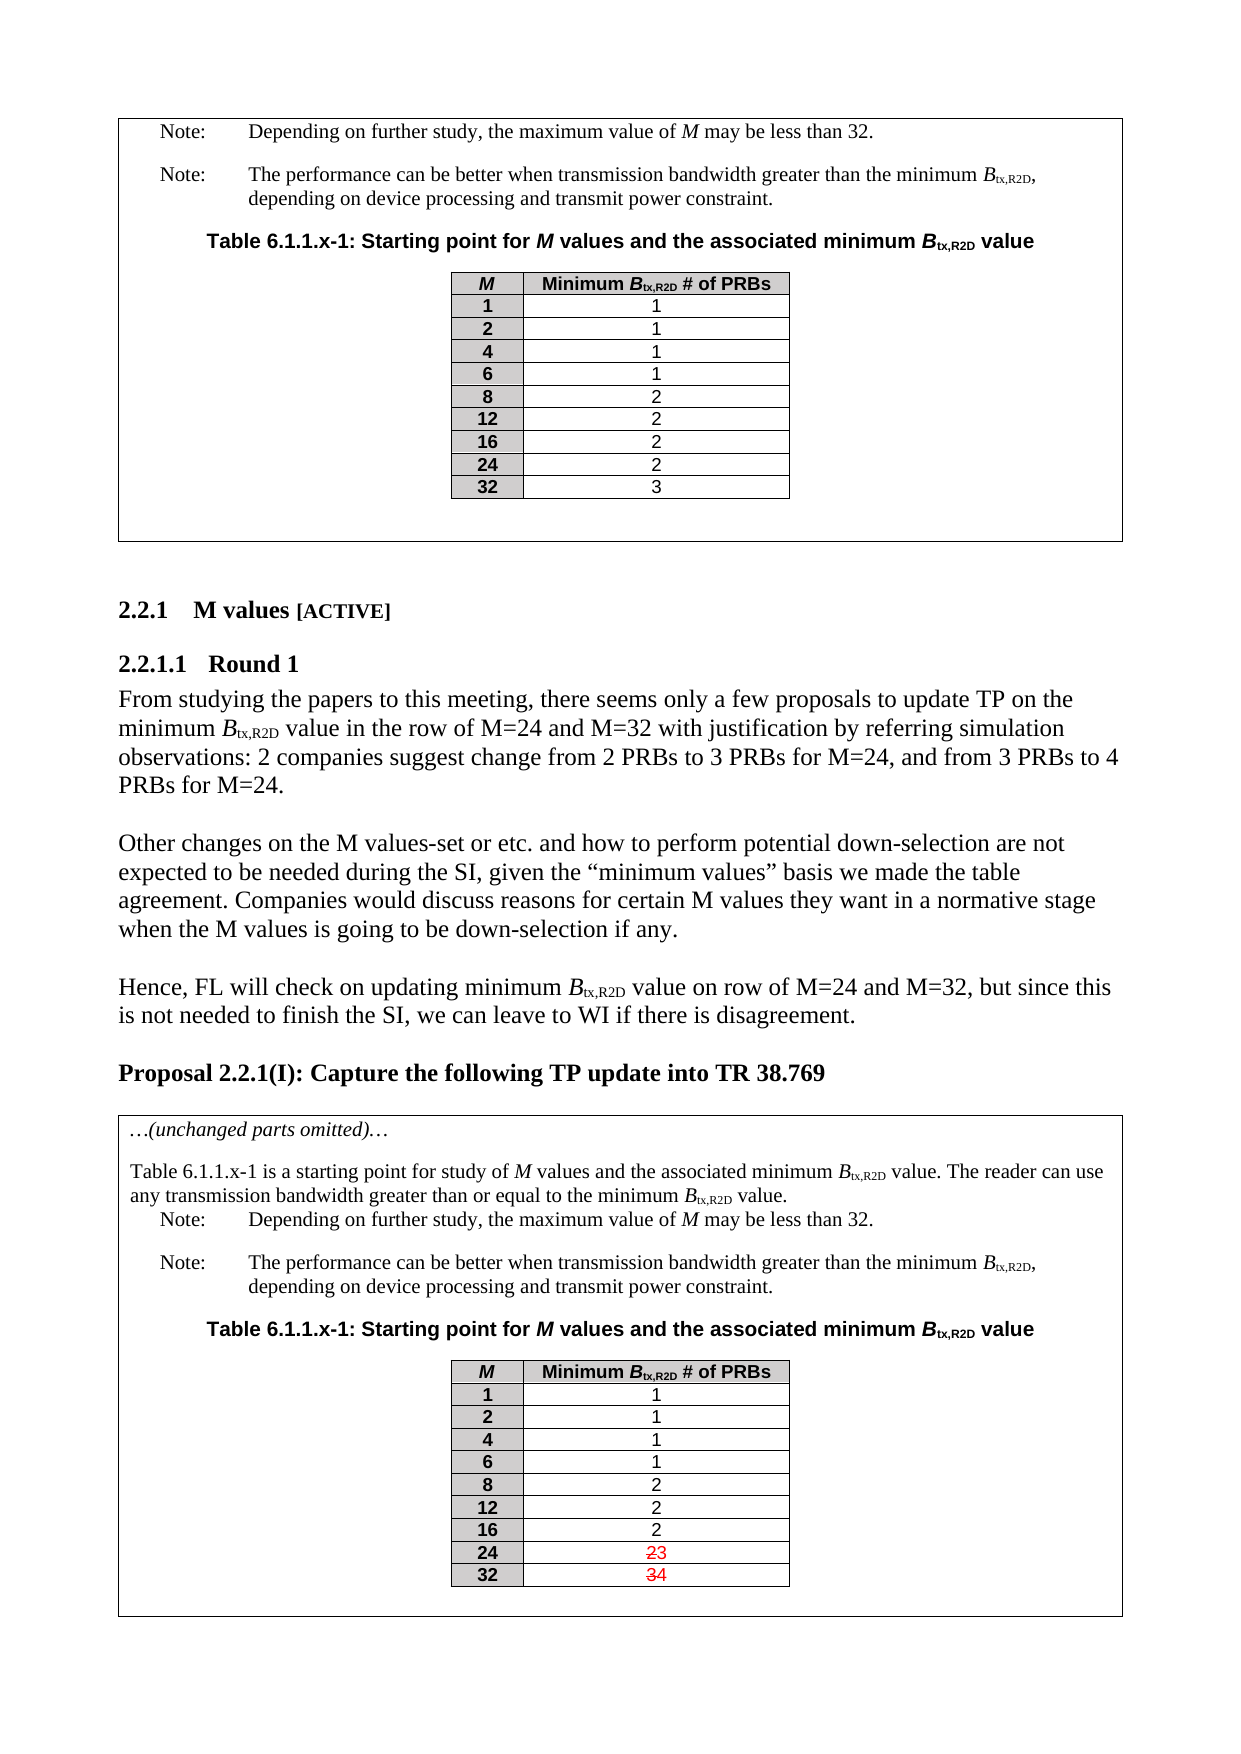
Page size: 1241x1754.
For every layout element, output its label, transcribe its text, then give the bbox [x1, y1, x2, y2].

text From studying the papers to this meeting, there seems only a few proposals to update TP on the minimum Btx,R2D value in the row of M=24 and M=32 with justification by referring simulation observations: 2 companies suggest change from 2 PRBs to 3 PRBs for M=24, and from 3 PRBs to 4 PRBs for M=24. [118, 684, 1122, 799]
text Proposal 2.2.1(I): Capture the following TP update into TR 38.769 [118, 1058, 1122, 1087]
subtitle Round 1 [118, 649, 1122, 678]
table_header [119, 119, 1122, 541]
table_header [119, 1116, 1122, 1616]
subtitle M values [ACTIVE] [118, 595, 1122, 624]
text Other changes on the M values-set or etc. and how to perform potential down-selection are not expected to be needed during the SI, given the “minimum values” basis we made the table agreement. Companies would discuss reasons for certain M values they want in a normative stage when the M values is going to be down-selection if any. [118, 828, 1122, 943]
text Hence, FL will check on updating minimum Btx,R2D value on row of M=24 and M=32, but since this is not needed to finish the SI, we can leave to WI if there is disagreement. [118, 972, 1122, 1029]
